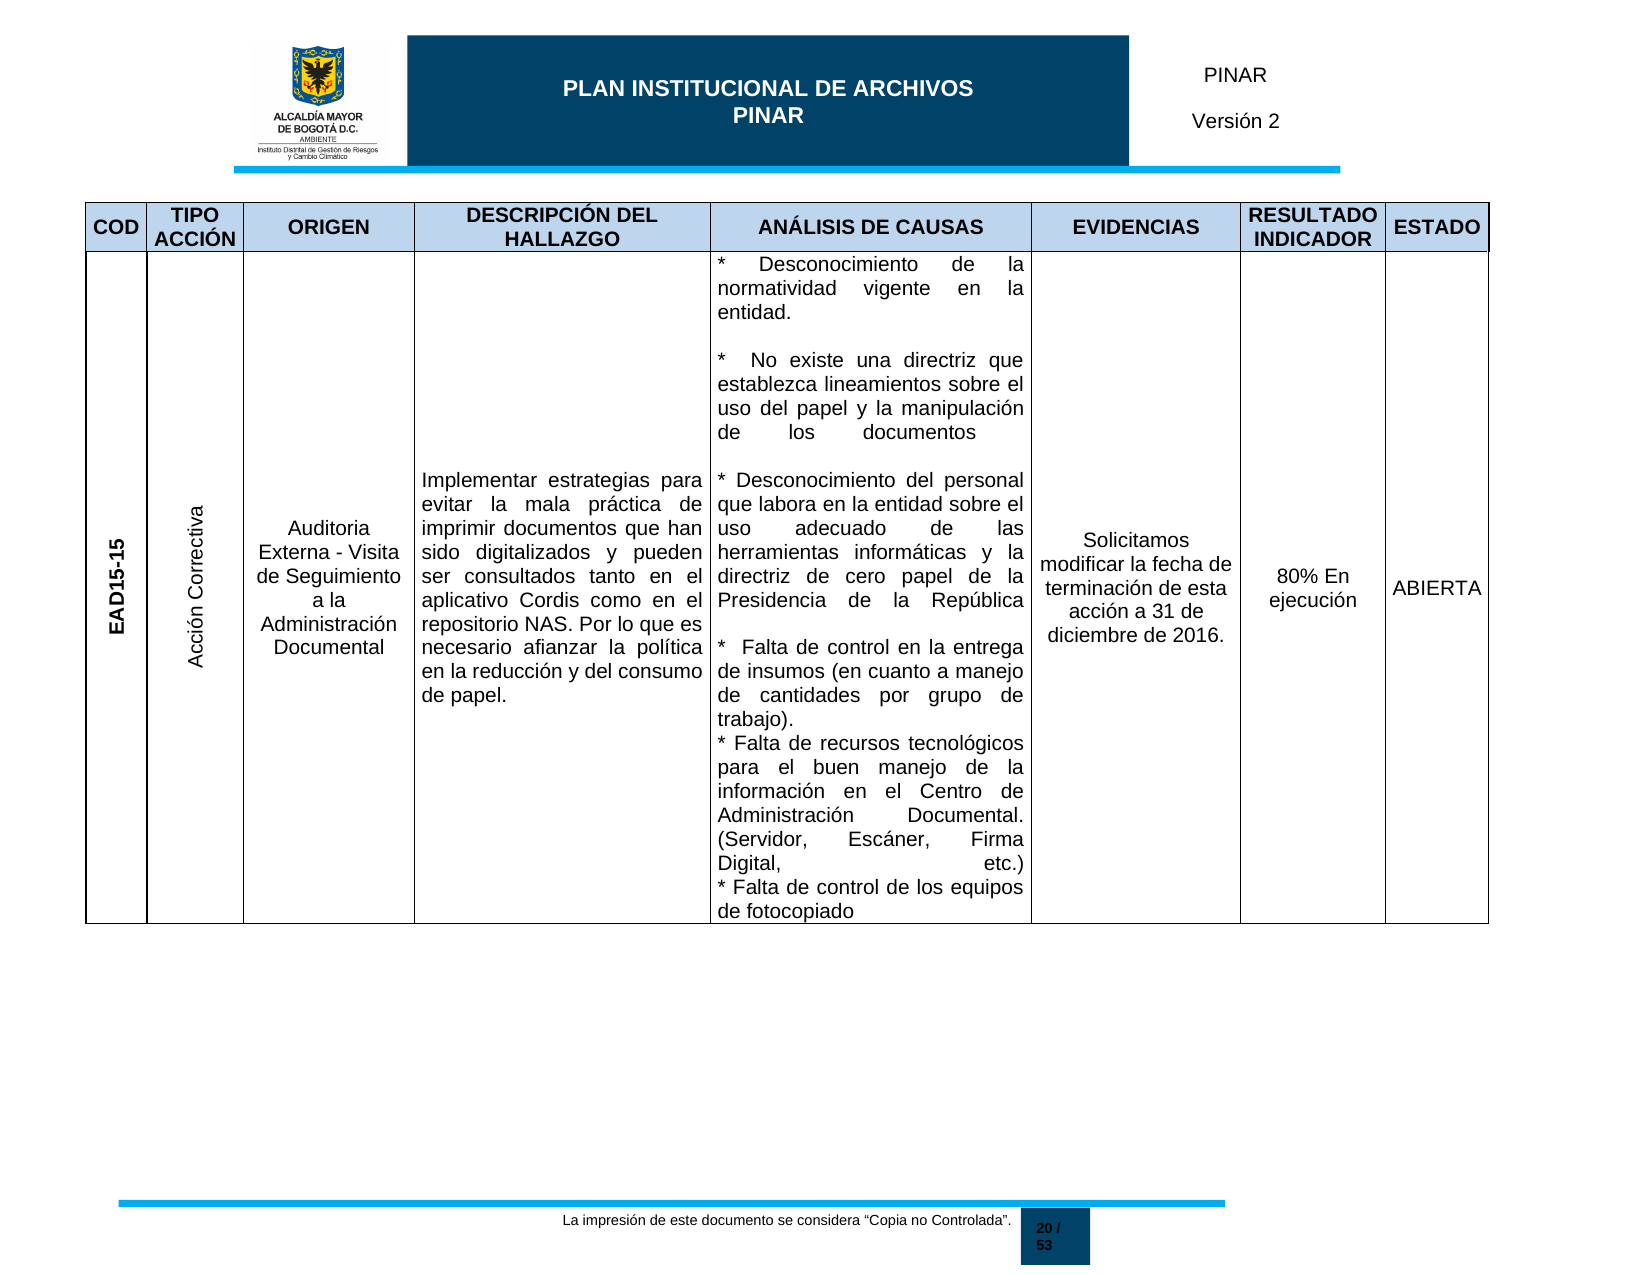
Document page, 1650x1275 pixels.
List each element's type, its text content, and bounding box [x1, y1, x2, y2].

picture [251, 41, 389, 164]
table_header DESCRIPCIÓN DEL HALLAZGO [415, 203, 710, 251]
table_header ORIGEN [244, 203, 414, 251]
table_header TIPO ACCIÓN [147, 203, 243, 251]
table_header COD [86, 203, 146, 251]
table_cell Implementar estrategias para evitar la mala práctica de imprimir documentos que han sido digitalizados y pueden ser consultados tanto en el aplicativo Cordis como en el repositorio NAS. Por lo que es necesario afianzar la política en la reducción y del consumo de papel. [415, 252, 710, 923]
table_header EVIDENCIAS [1032, 203, 1240, 251]
table_header ESTADO [1386, 203, 1488, 251]
table_cell EAD15-15 [87, 252, 146, 923]
table_cell Auditoria Externa - Visita de Seguimiento a la Administración Documental [244, 252, 414, 923]
table_header ANÁLISIS DE CAUSAS [711, 203, 1031, 251]
table_cell 80% En ejecución [1241, 252, 1385, 923]
table_cell Solicitamos modificar la fecha de terminación de esta acción a 31 de diciembre de 2016. [1032, 252, 1240, 923]
table_cell * Desconocimiento de la normatividad vigente en la entidad. * No existe una directriz que establezca lineamientos sobre el uso del papel y la manipulación de los documentos * Desconocimiento del personal que labora en la entidad sobre el uso adecuado de las herramientas informáticas y la directriz de cero papel de la Presidencia de la República * Falta de control en la entrega de insumos (en cuanto a manejo de cantidades por grupo de trabajo). * Falta de recursos tecnológicos para el buen manejo de la información en el Centro de Administración Documental. (Servidor, Escáner, Firma Digital, etc.) * Falta de control de los equipos de fotocopiado [711, 252, 1031, 923]
table_header RESULTADO INDICADOR [1241, 203, 1385, 251]
table_cell Acción Correctiva [148, 252, 243, 923]
table_cell ABIERTA [1386, 251, 1488, 923]
